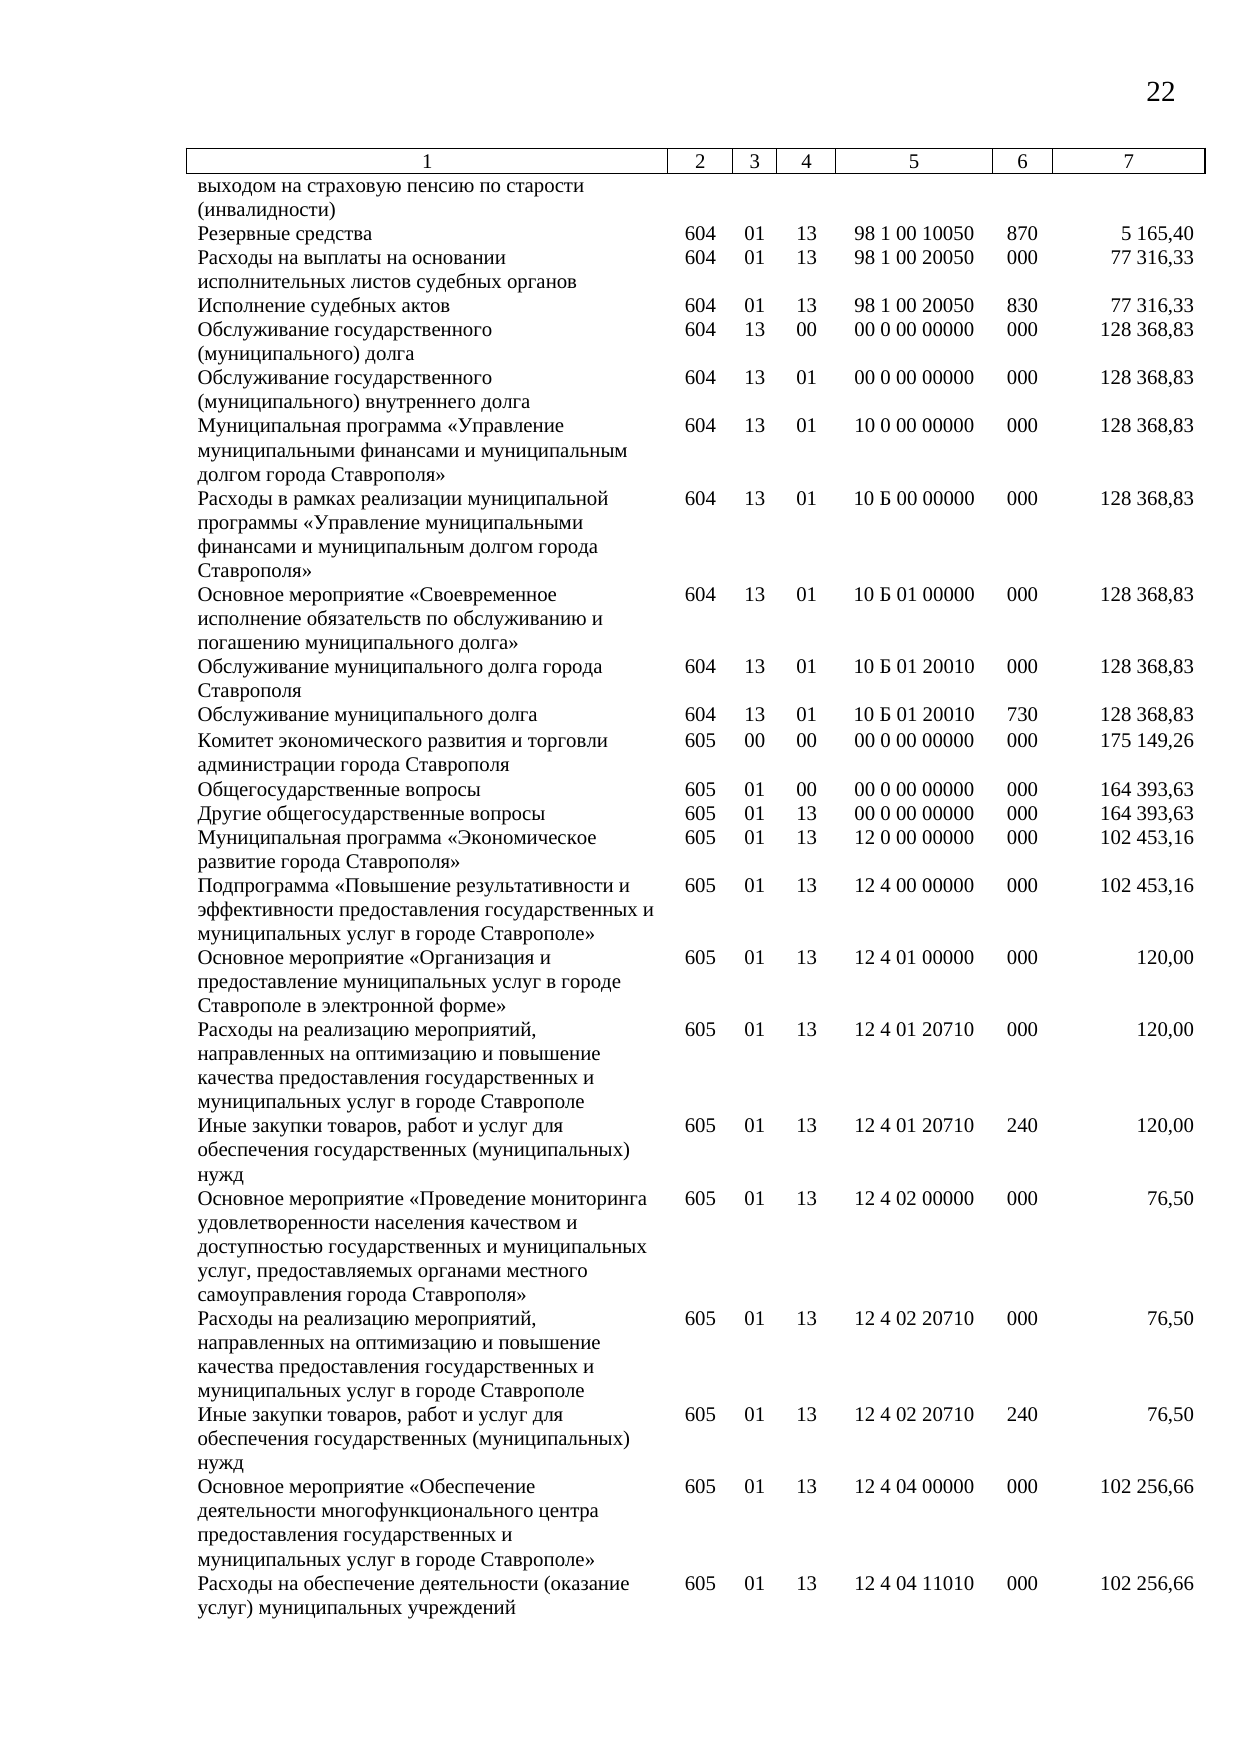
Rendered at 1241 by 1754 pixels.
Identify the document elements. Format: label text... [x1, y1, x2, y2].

table_header 2 [668, 149, 732, 173]
table_header 3 [733, 149, 776, 173]
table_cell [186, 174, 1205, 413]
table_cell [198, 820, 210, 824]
table_header 6 [993, 149, 1052, 173]
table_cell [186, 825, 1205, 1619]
table_header 1 [187, 149, 667, 173]
table_header 4 [777, 149, 835, 173]
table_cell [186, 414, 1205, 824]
table_header 7 [1053, 149, 1204, 173]
table_header 5 [836, 149, 992, 173]
